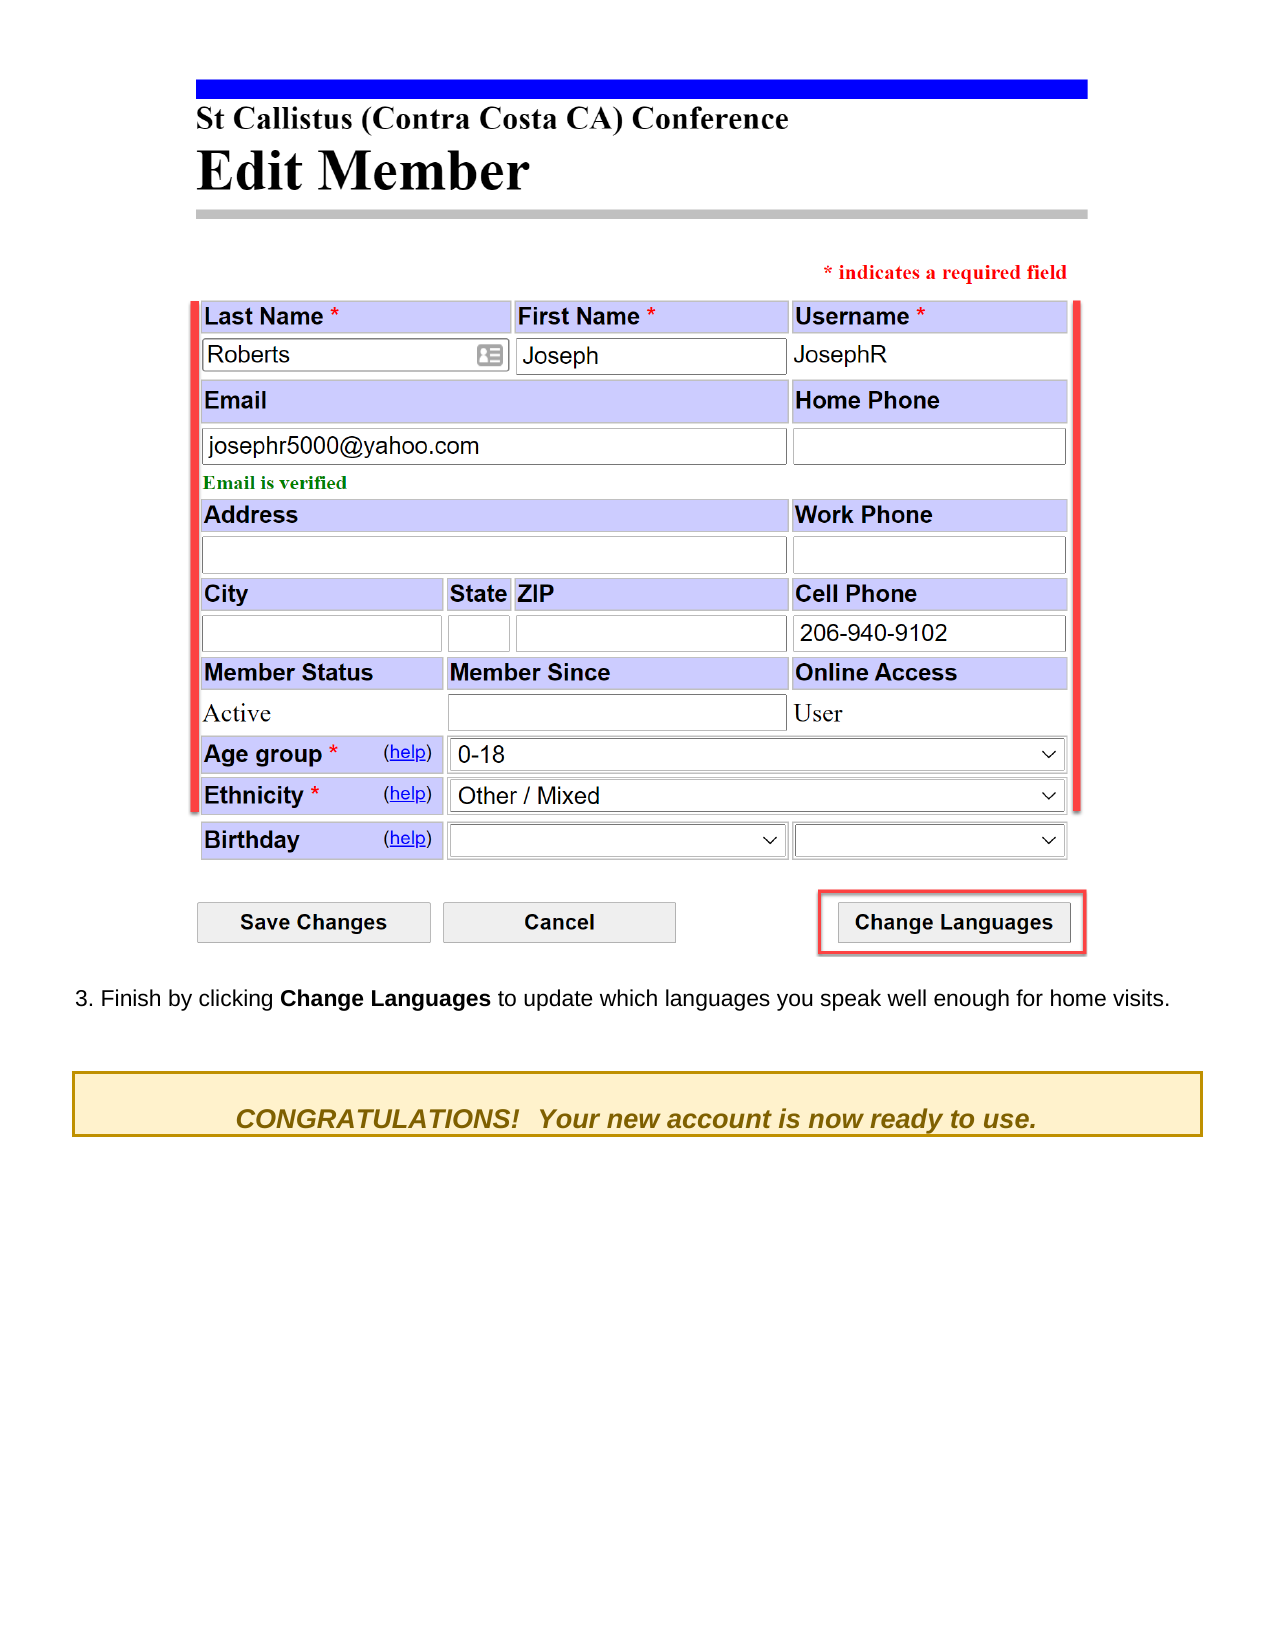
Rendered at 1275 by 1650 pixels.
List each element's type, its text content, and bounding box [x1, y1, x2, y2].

picture [187, 75, 1088, 957]
text 3. Finish by clicking Change Languages to update which languages you speak well enough for home visits. [75, 985, 1200, 1012]
text CONGRATULATIONS! Your new account is now ready to use. [75, 1103, 1200, 1134]
